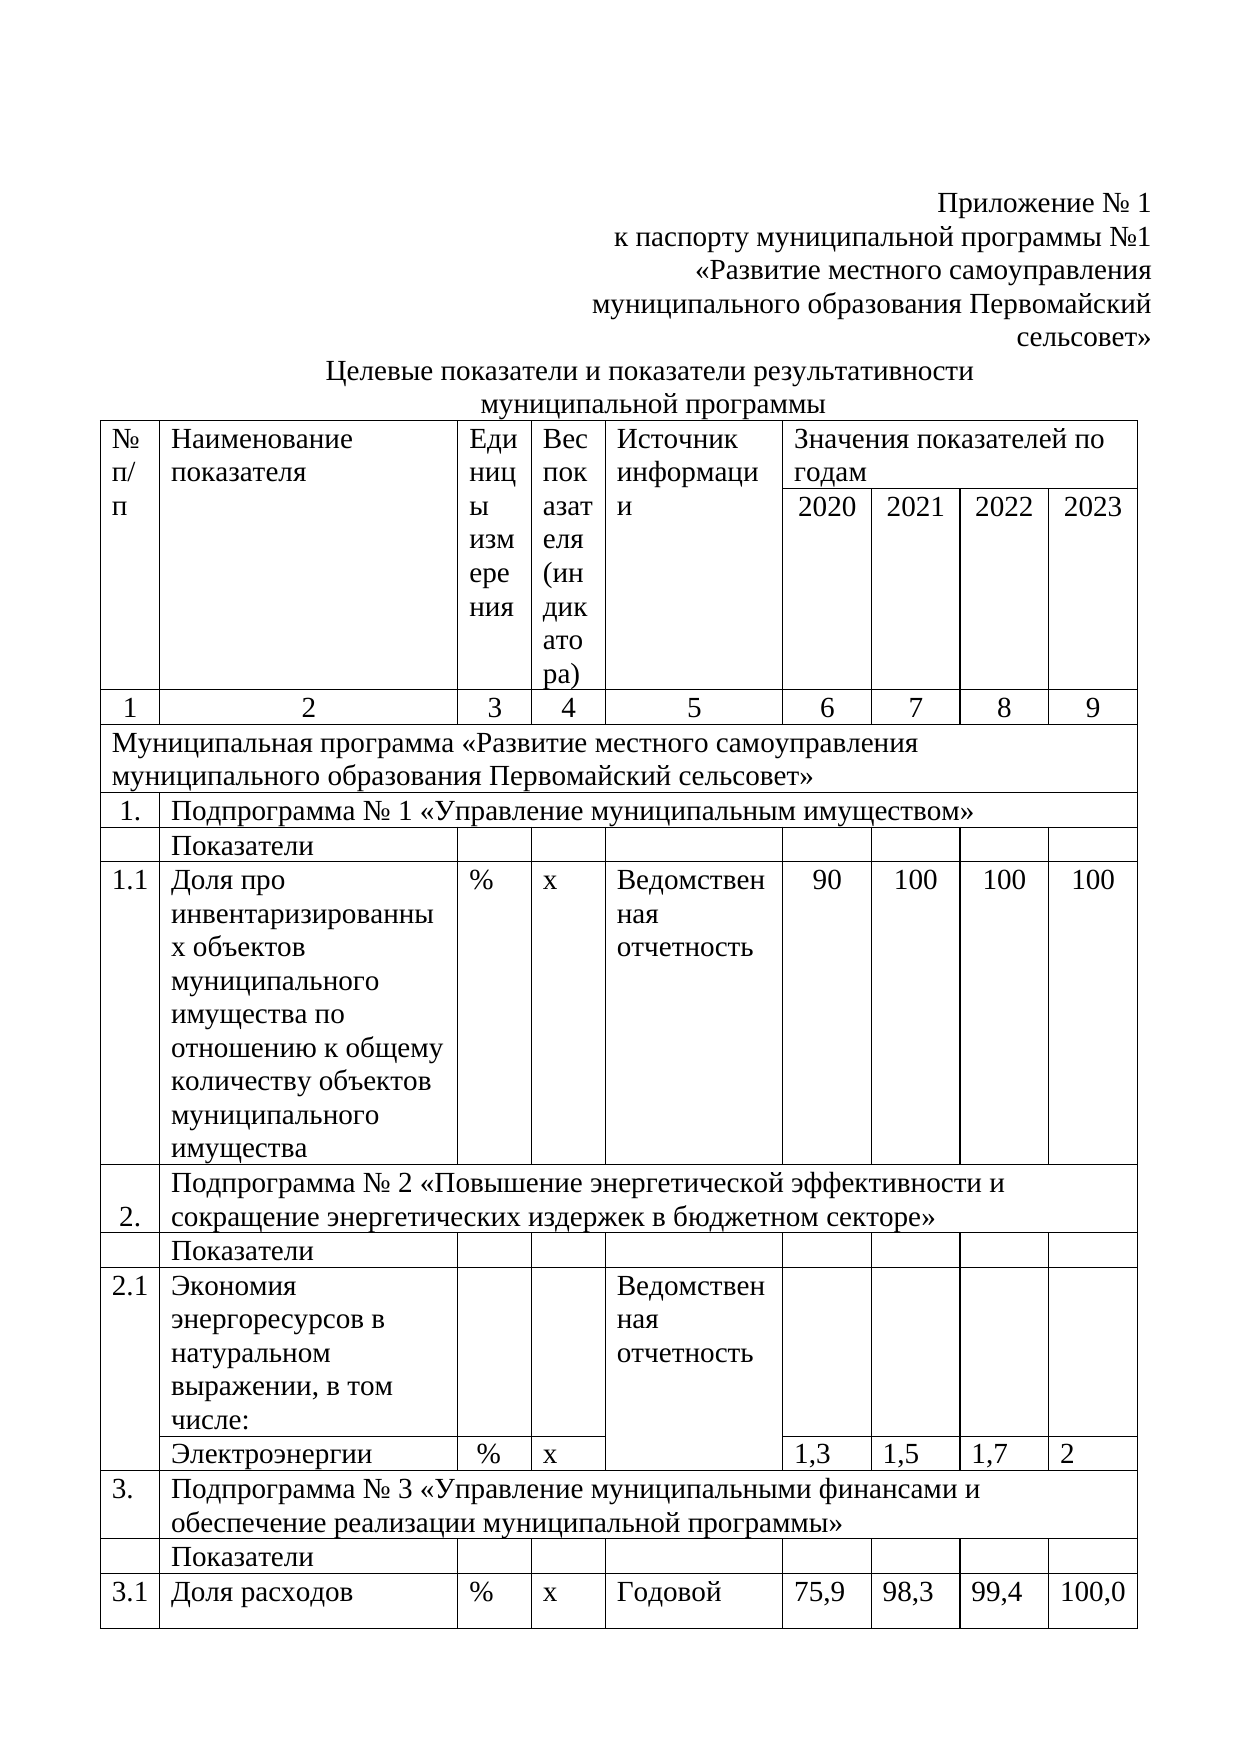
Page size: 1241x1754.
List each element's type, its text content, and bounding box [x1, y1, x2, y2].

table_cell 98,3 [872, 1574, 959, 1628]
table_cell [458, 1233, 531, 1267]
table_cell [101, 828, 159, 861]
table_cell [606, 1539, 782, 1573]
table_cell Подпрограмма № 1 «Управление муниципальным имуществом» [160, 793, 1137, 827]
table_cell 2. [101, 1165, 159, 1232]
table_cell % [458, 1437, 531, 1470]
table_cell Показатели [160, 1539, 457, 1573]
table_cell 1 [101, 690, 159, 724]
table_cell х [532, 862, 605, 1164]
table_header Единицы измерения [458, 421, 531, 689]
table_header Значения показателей по годам [783, 421, 1137, 488]
table_cell [606, 828, 782, 861]
table_cell 1,7 [961, 1437, 1048, 1470]
text к паспорту муниципальной программы №1 «Развитие местного самоуправления муниципального образования Первомайский сельсовет» [546, 219, 1152, 353]
table_cell 100 [872, 862, 959, 1164]
table_cell Показатели [160, 828, 457, 861]
table_cell [872, 1539, 959, 1573]
table_cell х [532, 1437, 605, 1470]
table_cell Показатели [160, 1233, 457, 1267]
table_cell 100,0 [1049, 1574, 1137, 1628]
table_cell 1.1 [101, 862, 159, 1164]
table_cell 1,5 [872, 1437, 959, 1470]
table_cell 2.1 [101, 1268, 159, 1470]
table_cell 1,3 [783, 1437, 871, 1470]
table_cell [783, 828, 871, 861]
table_cell [1049, 828, 1137, 861]
table_cell 90 [783, 862, 871, 1164]
table_cell 3. [101, 1471, 159, 1538]
text Целевые показатели и показатели результативности [148, 353, 1152, 386]
table_cell [961, 828, 1048, 861]
table_cell [961, 1268, 1048, 1436]
table_cell 2 [1049, 1437, 1137, 1470]
table_cell Подпрограмма № 3 «Управление муниципальными финансами и обеспечение реализации муниципальной программы» [160, 1471, 1137, 1538]
table_cell [961, 1539, 1048, 1573]
table_header Источник информации [606, 421, 782, 689]
table_cell Ведомственная отчетность [606, 862, 782, 1164]
table_cell [1049, 1268, 1137, 1436]
table_cell [961, 1233, 1048, 1267]
table_cell [101, 1539, 159, 1573]
table_cell [606, 1233, 782, 1267]
table_cell 5 [606, 690, 782, 724]
table_cell [783, 1539, 871, 1573]
table_cell Доля про инвентаризированных объектов муниципального имущества по отношению к общему количеству объектов муниципального имущества [160, 862, 457, 1164]
table_cell [532, 1268, 605, 1436]
table_cell 3 [458, 690, 531, 724]
table_cell Электроэнергии [160, 1437, 457, 1470]
table_cell [872, 1233, 959, 1267]
text муниципальной программы [148, 386, 1152, 420]
table_cell 2021 [872, 489, 959, 689]
table_cell Ведомственная отчетность [606, 1268, 782, 1470]
table_header Вес показателя (индикатора) [532, 421, 605, 689]
table_header Наименование показателя [160, 421, 457, 689]
table_cell 2023 [1049, 489, 1137, 689]
table_cell х [532, 1574, 605, 1628]
table_cell 8 [961, 690, 1048, 724]
table_cell [1049, 1233, 1137, 1267]
table_cell 9 [1049, 690, 1137, 724]
table_cell 75,9 [783, 1574, 871, 1628]
table_cell [872, 828, 959, 861]
table_cell [1049, 1539, 1137, 1573]
table_cell 7 [872, 690, 959, 724]
table_cell Муниципальная программа «Развитие местного самоуправления муниципального образования Первомайский сельсовет» [101, 725, 1137, 792]
table_header № п/п [101, 421, 159, 689]
table_cell Экономия энергоресурсов в натуральном выражении, в том числе: [160, 1268, 457, 1436]
table_cell [458, 1539, 531, 1573]
table_cell [872, 1268, 959, 1436]
table_cell 100 [961, 862, 1048, 1164]
table_cell [532, 1233, 605, 1267]
table_cell [101, 1233, 159, 1267]
table_cell Подпрограмма № 2 «Повышение энергетической эффективности и сокращение энергетических издержек в бюджетном секторе» [160, 1165, 1137, 1232]
table_cell % [458, 862, 531, 1164]
table_cell [783, 1268, 871, 1436]
table_cell 2020 [783, 489, 871, 689]
table_cell [458, 828, 531, 861]
table_cell % [458, 1574, 531, 1628]
table_cell 2022 [961, 489, 1048, 689]
table_cell 99,4 [961, 1574, 1048, 1628]
table_cell 2 [160, 690, 457, 724]
table_cell [532, 828, 605, 861]
table_cell [532, 1539, 605, 1573]
table_cell [458, 1268, 531, 1436]
table_cell 1. [101, 793, 159, 827]
table_cell [783, 1233, 871, 1267]
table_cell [160, 1574, 457, 1628]
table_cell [606, 1574, 782, 1628]
table_cell 4 [532, 690, 605, 724]
table_cell 100 [1049, 862, 1137, 1164]
table_cell 3.1 [101, 1574, 159, 1628]
table_cell 6 [783, 690, 871, 724]
text Приложение № 1 [546, 185, 1152, 219]
